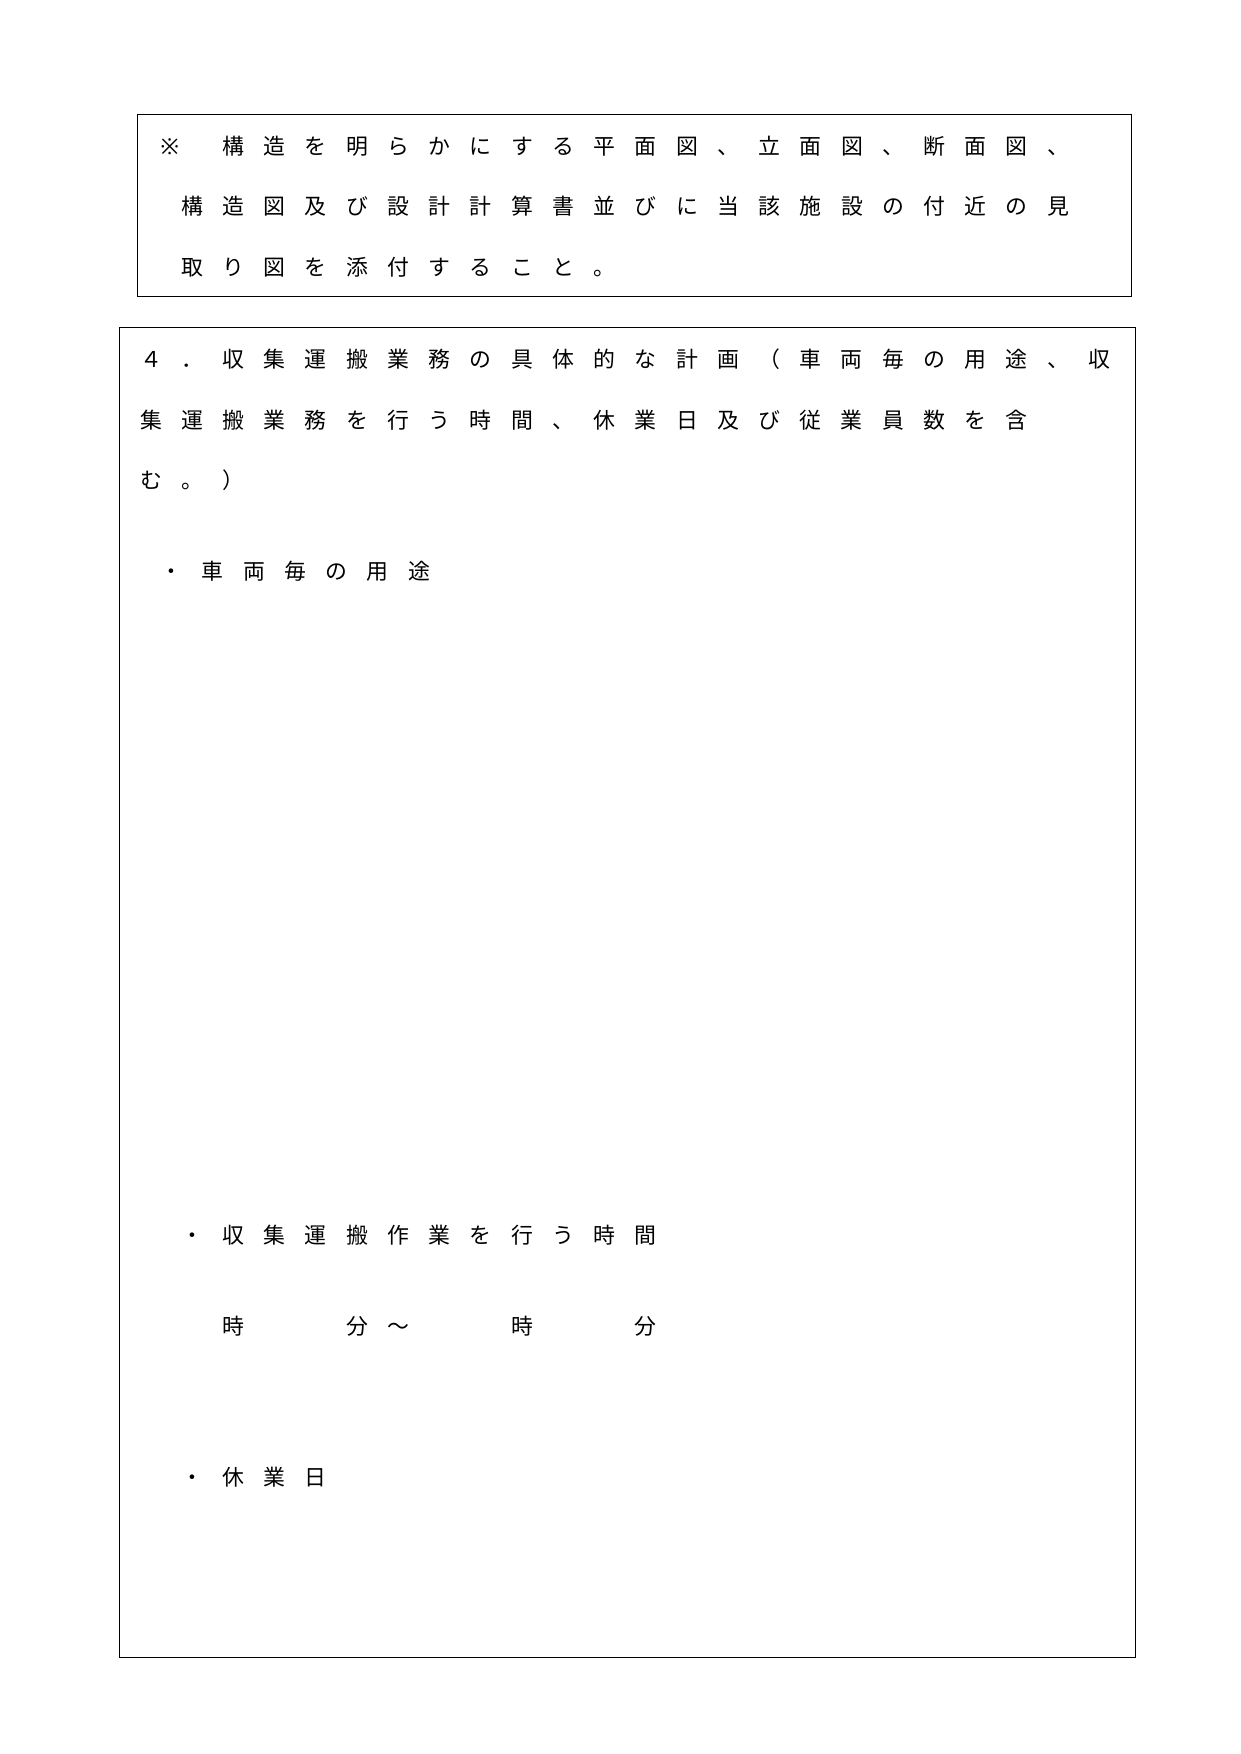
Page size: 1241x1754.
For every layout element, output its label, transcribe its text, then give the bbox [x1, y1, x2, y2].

table_header ４．収集運搬業務の具体的な計画（車両毎の用途、収集運搬業務を行う時間、休業日及び従業員数を含む。） ・車両毎の用途 ・収集運搬作業を行う時間 時 分～ 時 分 ・休業日 ・従業員数の内訳 年 月 日現在 [120, 328, 1135, 1657]
